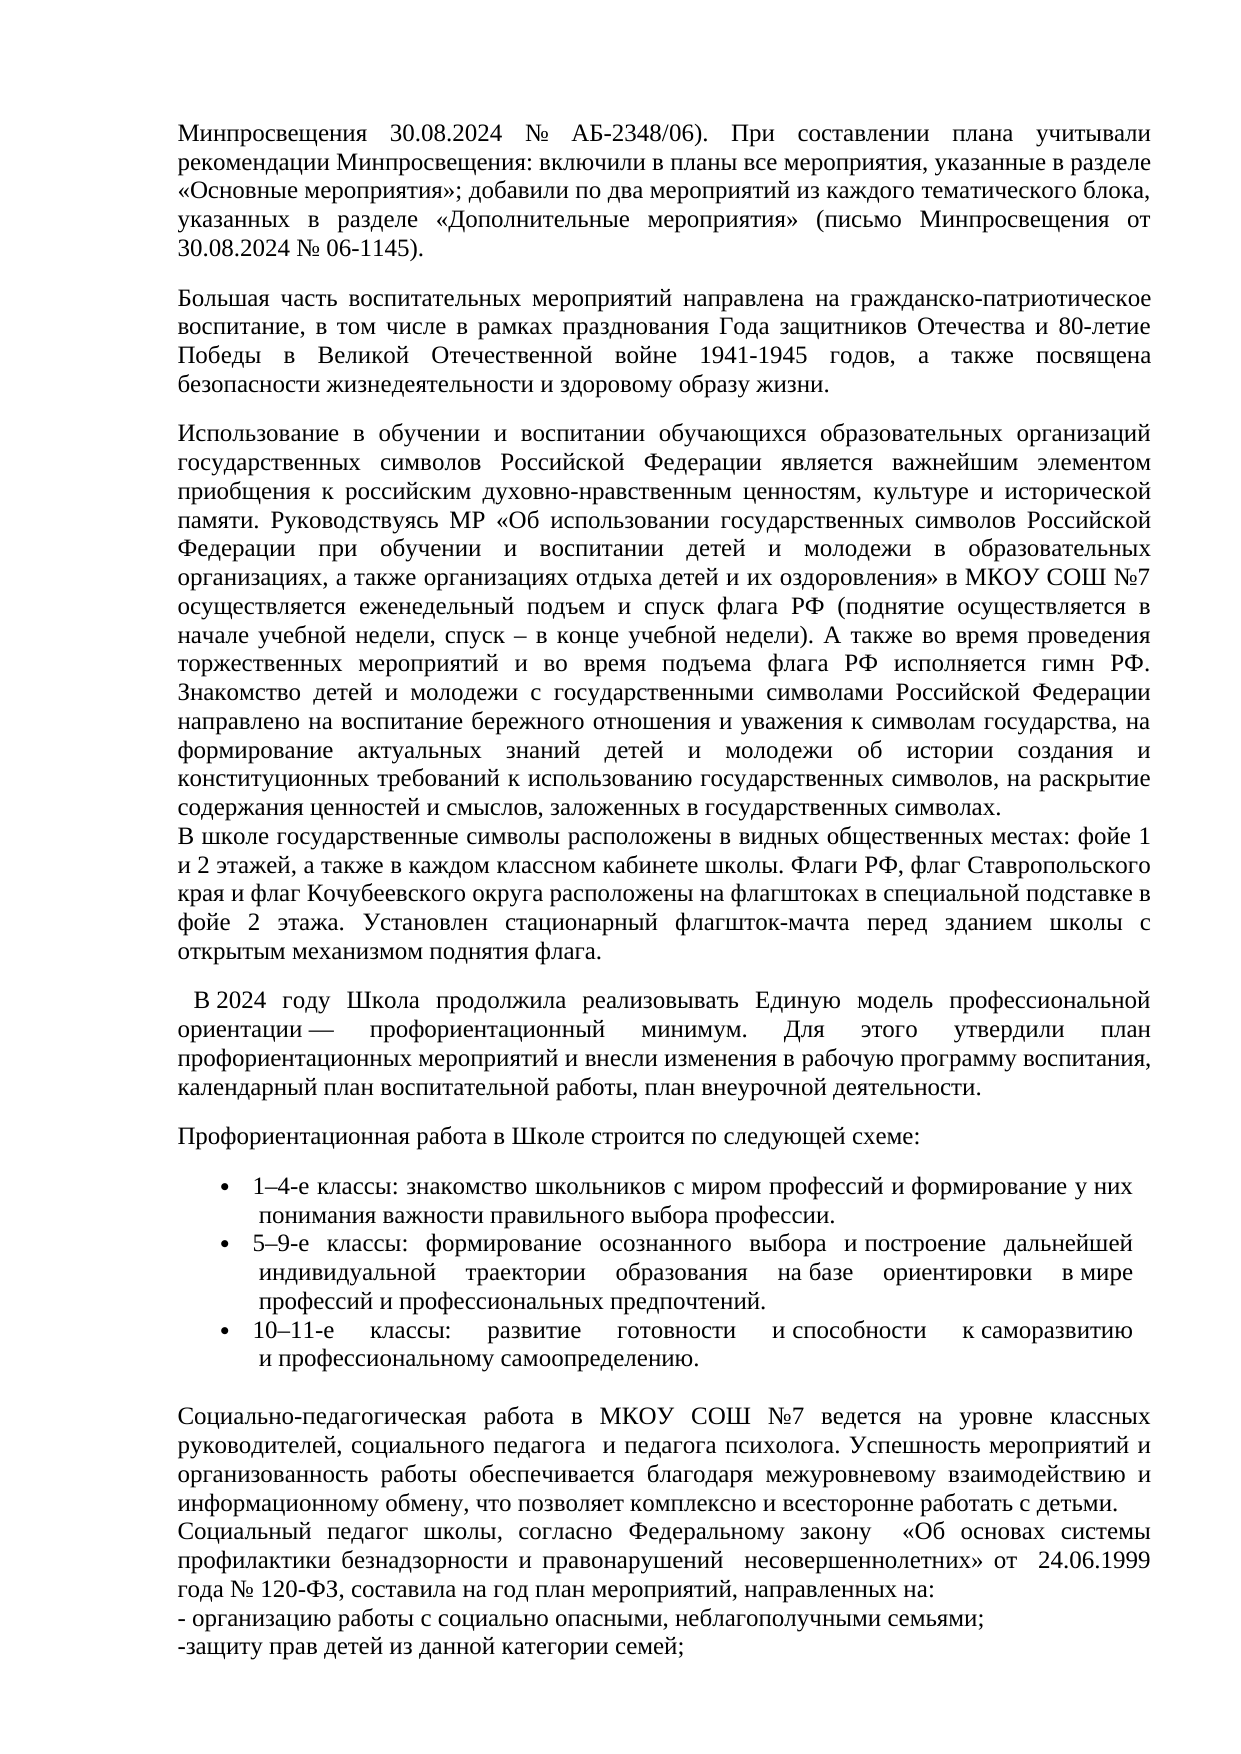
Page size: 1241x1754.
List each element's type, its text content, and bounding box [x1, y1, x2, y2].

list 1–4-е классы: знакомство школьников с миром профессий и формирование у них понимания важности правильного выбора профессии. [221, 1171, 1133, 1228]
list 5–9-е классы: формирование осознанного выбора и построение дальнейшей индивидуальной траектории образования на базе ориентировки в мире профессий и профессиональных предпочтений. [221, 1228, 1133, 1315]
text Социально-педагогическая работа в МКОУ СОШ №7 ведется на уровне классных руководителей, социального педагога и педагога психолога. Успешность мероприятий и организованность работы обеспечивается благодаря межуровневому взаимодействию и информационному обмену, что позволяет комплексно и всесторонне работать с детьми. [177, 1401, 1152, 1516]
list 10–11-е классы: развитие готовности и способности к саморазвитию и профессиональному самоопределению. [221, 1315, 1133, 1372]
text Большая часть воспитательных мероприятий направлена на гражданско-патриотическое воспитание, в том числе в рамках празднования Года защитников Отечества и 80-летие Победы в Великой Отечественной войне 1941-1945 годов, а также посвящена безопасности жизнедеятельности и здоровому образу жизни. [177, 283, 1152, 398]
text Использование в обучении и воспитании обучающихся образовательных организаций государственных символов Российской Федерации является важнейшим элементом приобщения к российским духовно-нравственным ценностям, культуре и исторической памяти. Руководствуясь МР «Об использовании государственных символов Российской Федерации при обучении и воспитании детей и молодежи в образовательных организациях, а также организациях отдыха детей и их оздоровления» в МКОУ СОШ №7 осуществляется еженедельный подъем и спуск флага РФ (поднятие осуществляется в начале учебной недели, спуск – в конце учебной недели). А также во время проведения торжественных мероприятий и во время подъема флага РФ исполняется гимн РФ. Знакомство детей и молодежи с государственными символами Российской Федерации направлено на воспитание бережного отношения и уважения к символам государства, на формирование актуальных знаний детей и молодежи об истории создания и конституционных требований к использованию государственных символов, на раскрытие содержания ценностей и смыслов, заложенных в государственных символах. [177, 418, 1152, 821]
text Социальный педагог школы, согласно Федеральному закону «Об основах системы профилактики безнадзорности и правонарушений несовершеннолетних» от 24.06.1999 года № 120-ФЗ, составила на год план мероприятий, направленных на: [177, 1516, 1152, 1603]
text В школе государственные символы расположены в видных общественных местах: фойе 1 и 2 этажей, а также в каждом классном кабинете школы. Флаги РФ, флаг Ставропольского края и флаг Кочубеевского округа расположены на флагштоках в специальной подставке в фойе 2 этажа. Установлен стационарный флагшток-мачта перед зданием школы с открытым механизмом поднятия флага. [177, 821, 1152, 965]
text - организацию работы с социально опасными, неблагополучными семьями; [177, 1603, 1152, 1631]
text -защиту прав детей из данной категории семей; [177, 1631, 1152, 1660]
text В 2024 году Школа продолжила реализовывать Единую модель профессиональной ориентации — профориентационный минимум. Для этого утвердили план профориентационных мероприятий и внесли изменения в рабочую программу воспитания, календарный план воспитательной работы, план внеурочной деятельности. [177, 986, 1152, 1101]
text Профориентационная работа в Школе строится по следующей схеме: [177, 1121, 1152, 1150]
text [177, 118, 1152, 262]
